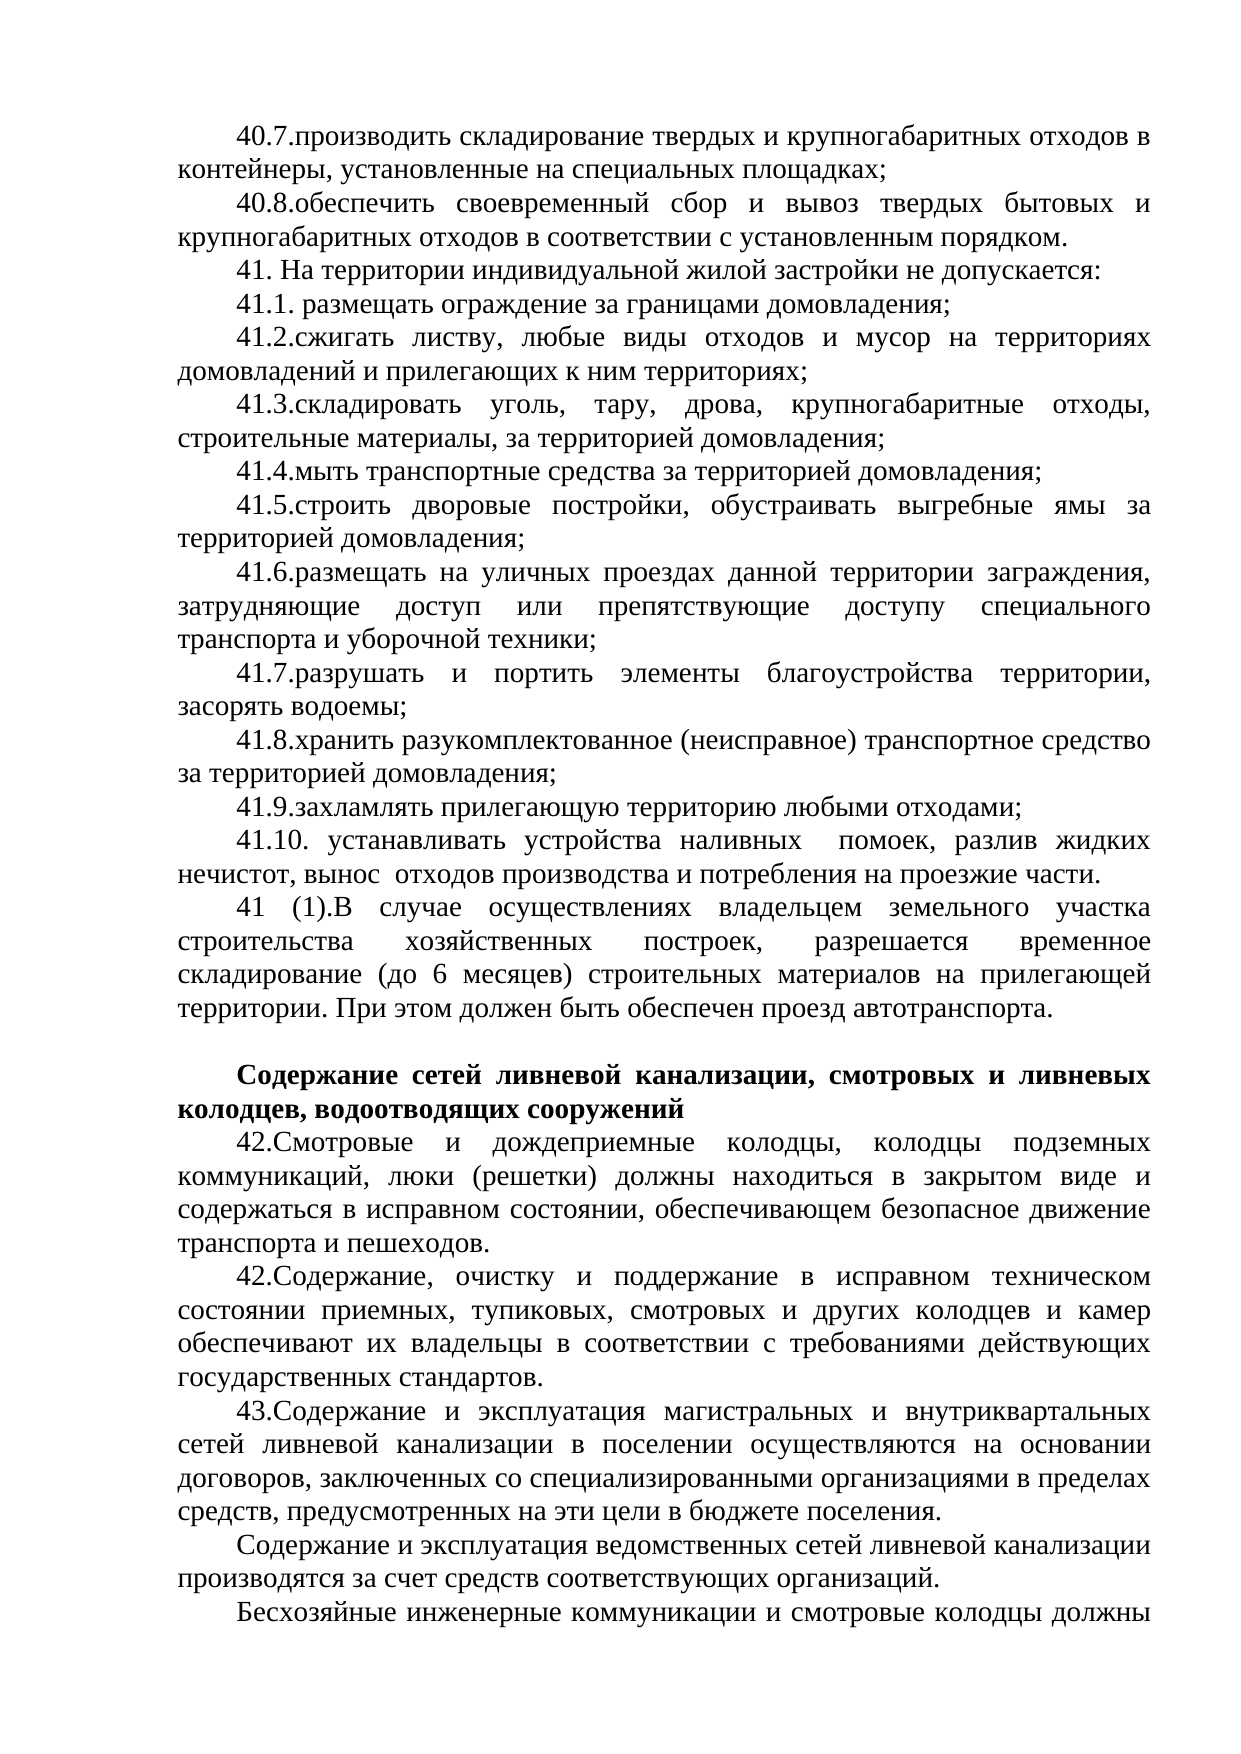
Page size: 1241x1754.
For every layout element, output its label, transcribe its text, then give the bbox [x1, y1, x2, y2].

text 41 (1).В случае осуществлениях владельцем земельного участка строительства хозяйственных построек, разрешается временное складирование (до 6 месяцев) строительных материалов на прилегающей территории. При этом должен быть обеспечен проезд автотранспорта. [177, 889, 1152, 1024]
text 41.2.сжигать листву, любые виды отходов и мусор на территориях домовладений и прилегающих к ним территориях; [177, 319, 1152, 386]
text 41.10. устанавливать устройства наливных помоек, разлив жидких нечистот, вынос отходов производства и потребления на проезжие части. [177, 822, 1152, 889]
text Содержание сетей ливневой канализации, смотровых и ливневых колодцев, водоотводящих сооружений [177, 1057, 1152, 1124]
text 43.Содержание и эксплуатация магистральных и внутриквартальных сетей ливневой канализации в поселении осуществляются на основании договоров, заключенных со специализированными организациями в пределах средств, предусмотренных на эти цели в бюджете поселения. [177, 1393, 1152, 1527]
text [177, 1594, 1152, 1627]
text 42.Смотровые и дождеприемные колодцы, колодцы подземных коммуникаций, люки (решетки) должны находиться в закрытом виде и содержаться в исправном состоянии, обеспечивающем безопасное движение транспорта и пешеходов. [177, 1124, 1152, 1258]
text 41.5.строить дворовые постройки, обустраивать выгребные ямы за территорией домовладения; [177, 487, 1152, 554]
text 41.3.складировать уголь, тару, дрова, крупногабаритные отходы, строительные материалы, за территорией домовладения; [177, 386, 1152, 453]
text 41.8.хранить разукомплектованное (неисправное) транспортное средство за территорией домовладения; [177, 722, 1152, 789]
text 40.8.обеспечить своевременный сбор и вывоз твердых бытовых и крупногабаритных отходов в соответствии с установленным порядком. [177, 185, 1152, 252]
text 41.9.захламлять прилегающую территорию любыми отходами; [177, 789, 1152, 822]
text 41. На территории индивидуальной жилой застройки не допускается: [177, 252, 1152, 286]
text Содержание и эксплуатация ведомственных сетей ливневой канализации производятся за счет средств соответствующих организаций. [177, 1527, 1152, 1594]
text 41.6.размещать на уличных проездах данной территории заграждения, затрудняющие доступ или препятствующие доступу специального транспорта и уборочной техники; [177, 554, 1152, 655]
text 42.Содержание, очистку и поддержание в исправном техническом состоянии приемных, тупиковых, смотровых и других колодцев и камер обеспечивают их владельцы в соответствии с требованиями действующих государственных стандартов. [177, 1258, 1152, 1393]
text 41.7.разрушать и портить элементы благоустройства территории, засорять водоемы; [177, 655, 1152, 722]
text 41.1. размещать ограждение за границами домовладения; [177, 286, 1152, 319]
text 40.7.производить складирование твердых и крупногабаритных отходов в контейнеры, установленные на специальных площадках; [177, 118, 1152, 185]
text 41.4.мыть транспортные средства за территорией домовладения; [177, 453, 1152, 487]
